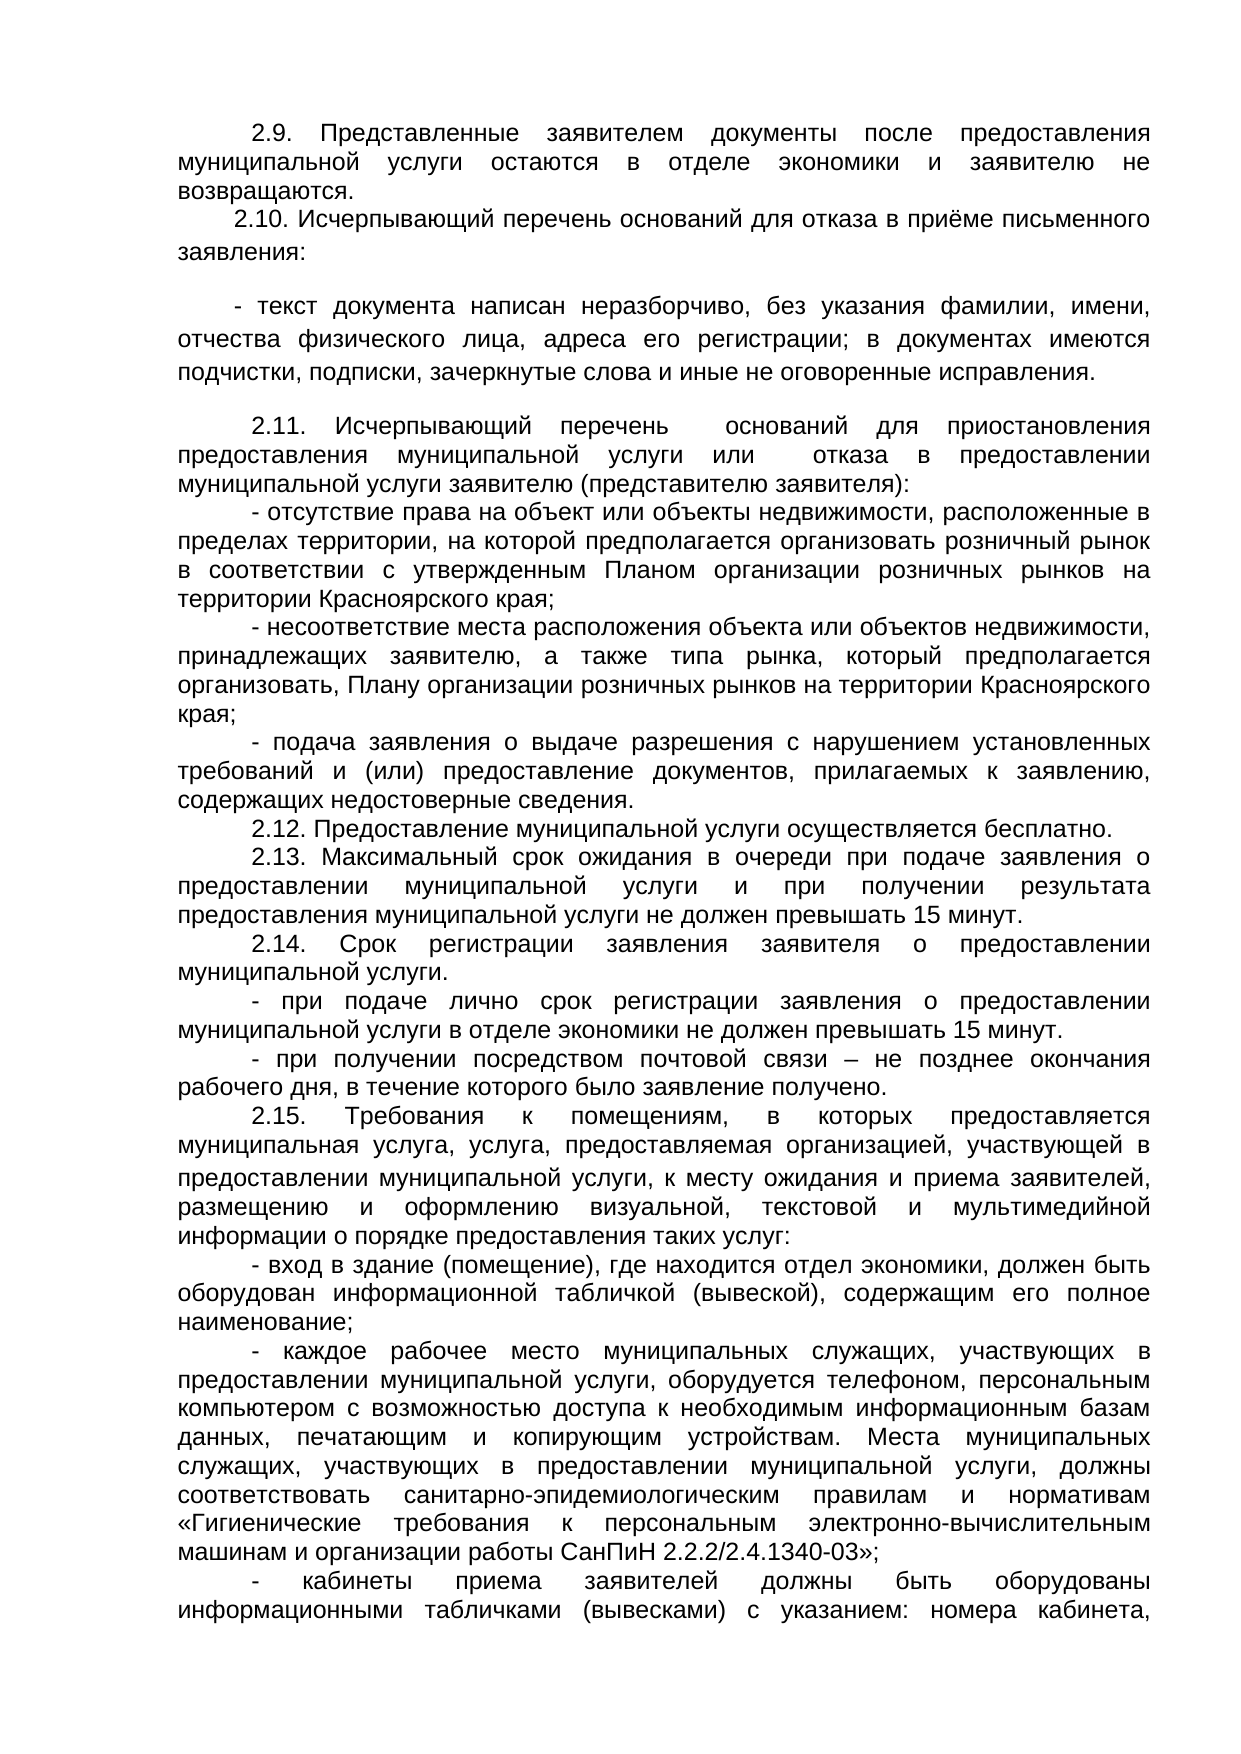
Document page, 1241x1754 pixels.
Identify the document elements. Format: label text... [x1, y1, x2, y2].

text 2.14. Срок регистрации заявления заявителя о предоставлении муниципальной услуги. [177, 929, 1152, 986]
text - подача заявления о выдаче разрешения с нарушением установленных требований и (или) предоставление документов, прилагаемых к заявлению, содержащих недостоверные сведения. [177, 727, 1152, 814]
text - при подаче лично срок регистрации заявления о предоставлении муниципальной услуги в отделе экономики не должен превышать 15 минут. [177, 986, 1152, 1044]
text - каждое рабочее место муниципальных служащих, участвующих в предоставлении муниципальной услуги, оборудуется телефоном, персональным компьютером с возможностью доступа к необходимым информационным базам данных, печатающим и копирующим устройствам. Места муниципальных служащих, участвующих в предоставлении муниципальной услуги, должны соответствовать санитарно-эпидемиологическим правилам и нормативам «Гигиенические требования к персональным электронно-вычислительным машинам и организации работы СанПиН 2.2.2/2.4.1340-03»; [177, 1336, 1152, 1566]
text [177, 1566, 1152, 1623]
text 2.10. Исчерпывающий перечень оснований для отказа в приёме письменного заявления: [177, 204, 1152, 266]
text - при получении посредством почтовой связи – не позднее окончания рабочего дня, в течение которого было заявление получено. [177, 1044, 1152, 1101]
text - отсутствие права на объект или объекты недвижимости, расположенные в пределах территории, на которой предполагается организовать розничный рынок в соответствии с утвержденным Планом организации розничных рынков на территории Красноярского края; [177, 497, 1152, 612]
text 2.13. Максимальный срок ожидания в очереди при подаче заявления о предоставлении муниципальной услуги и при получении результата предоставления муниципальной услуги не должен превышать 15 минут. [177, 842, 1152, 929]
text 2.15. Требования к помещениям, в которых предоставляется муниципальная услуга, услуга, предоставляемая организацией, участвующей в предоставлении муниципальной услуги, к месту ожидания и приема заявителей, размещению и оформлению визуальной, текстовой и мультимедийной информации о порядке предоставления таких услуг: [177, 1101, 1152, 1250]
text 2.12. Предоставление муниципальной услуги осуществляется бесплатно. [177, 814, 1152, 842]
text 2.11. Исчерпывающий перечень оснований для приостановления предоставления муниципальной услуги или отказа в предоставлении муниципальной услуги заявителю (представителю заявителя): [177, 411, 1152, 497]
text - текст документа написан неразборчиво, без указания фамилии, имени, отчества физического лица, адреса его регистрации; в документах имеются подчистки, подписки, зачеркнутые слова и иные не оговоренные исправления. [177, 291, 1152, 386]
text 2.9. Представленные заявителем документы после предоставления муниципальной услуги остаются в отделе экономики и заявителю не возвращаются. [177, 118, 1152, 204]
text - вход в здание (помещение), где находится отдел экономики, должен быть оборудован информационной табличкой (вывеской), содержащим его полное наименование; [177, 1250, 1152, 1336]
text - несоответствие места расположения объекта или объектов недвижимости, принадлежащих заявителю, а также типа рынка, который предполагается организовать, Плану организации розничных рынков на территории Красноярского края; [177, 612, 1152, 727]
